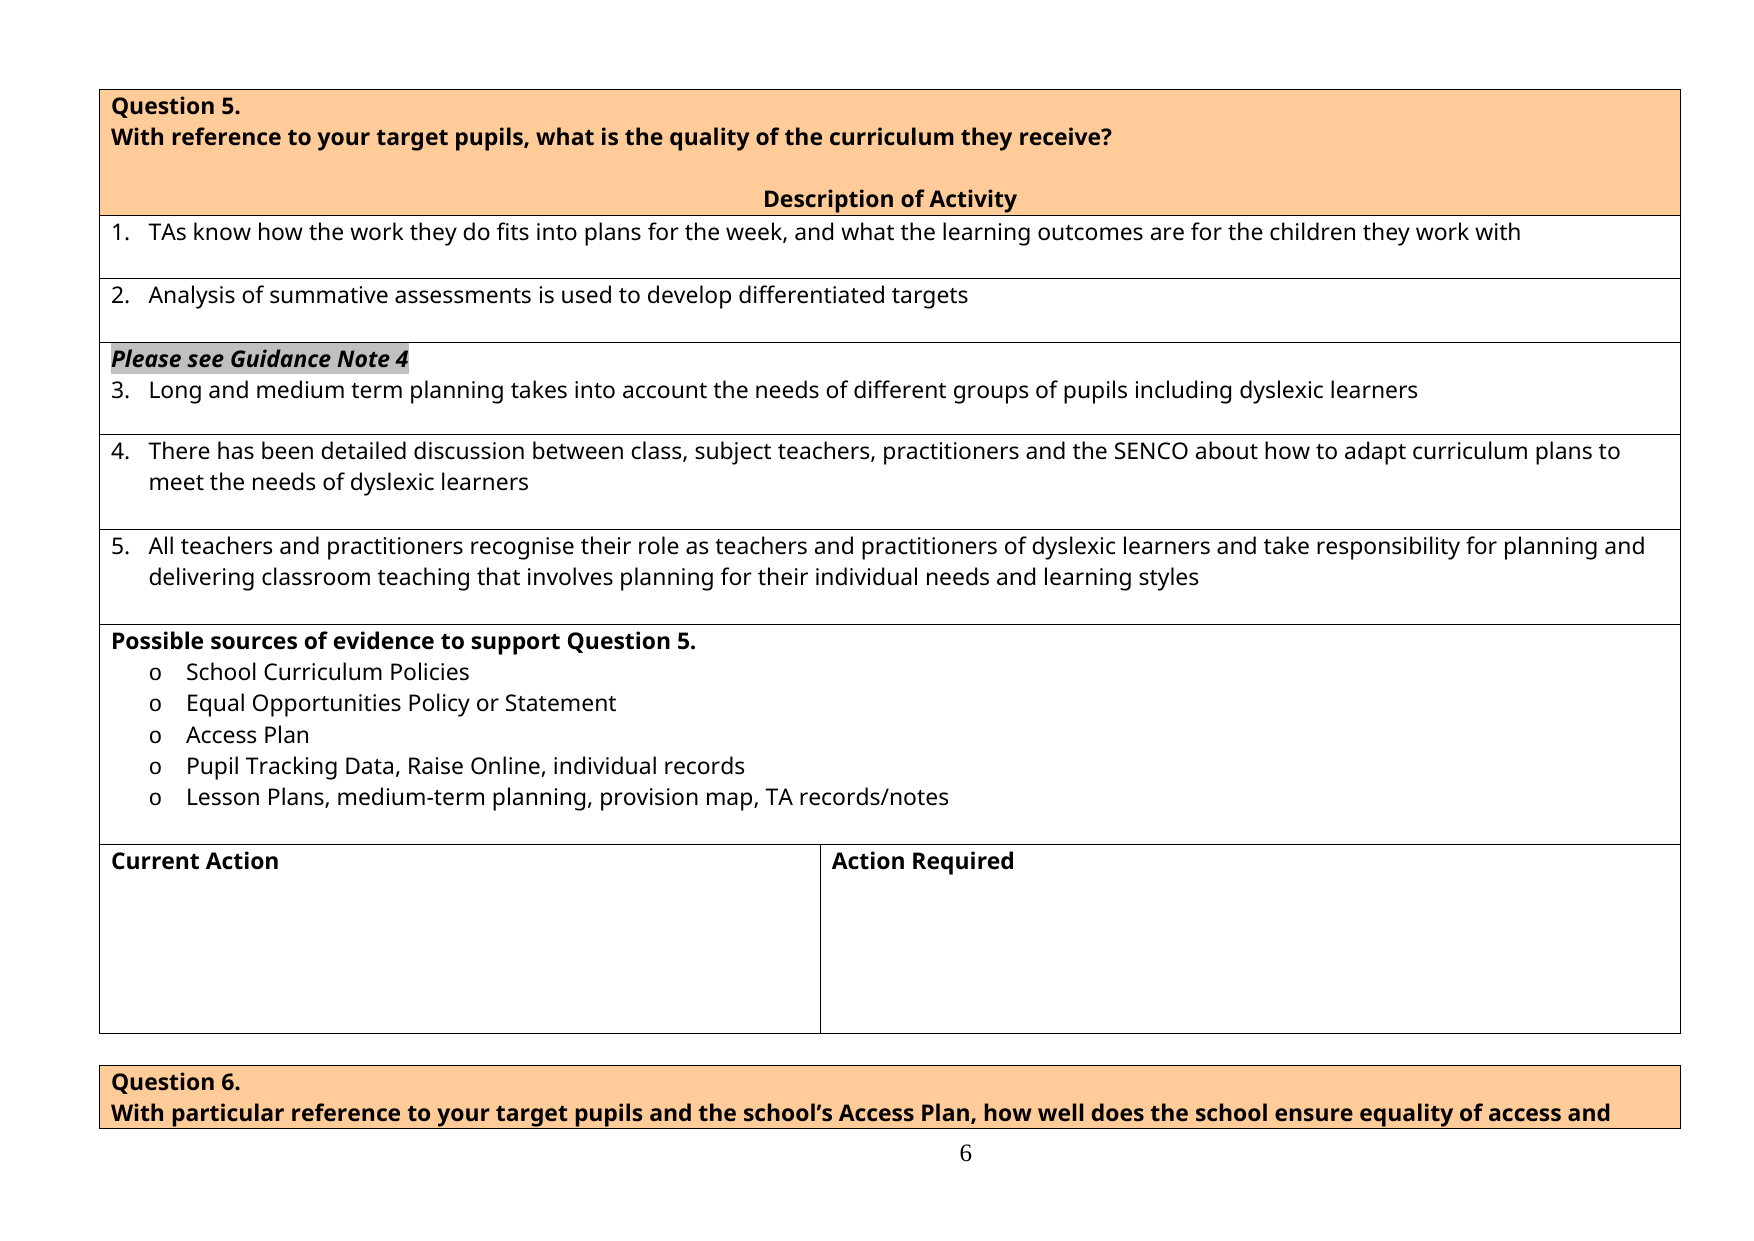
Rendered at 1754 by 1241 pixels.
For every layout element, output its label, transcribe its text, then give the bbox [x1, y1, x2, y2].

table_cell Please see Guidance Note 4 Long and medium term planning takes into account the needs of different groups of pupils including dyslexic learners [100, 343, 1680, 434]
table_cell Current Action [100, 845, 820, 1032]
table_cell All teachers and practitioners recognise their role as teachers and practitioners of dyslexic learners and take responsibility for planning and delivering classroom teaching that involves planning for their individual needs and learning styles [100, 530, 1680, 624]
table_cell Action Required [821, 845, 1680, 1032]
table_cell Analysis of summative assessments is used to develop differentiated targets [100, 279, 1680, 342]
table_cell Possible sources of evidence to support Question 5. School Curriculum Policies Equal Opportunities Policy or Statement Access Plan Pupil Tracking Data, Raise Online, individual records Lesson Plans, medium-term planning, provision map, TA records/notes [100, 625, 1680, 844]
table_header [100, 1066, 1680, 1128]
table_cell There has been detailed discussion between class, subject teachers, practitioners and the SENCO about how to adapt curriculum plans to meet the needs of dyslexic learners [100, 435, 1680, 529]
table_cell TAs know how the work they do fits into plans for the week, and what the learning outcomes are for the children they work with [100, 216, 1680, 278]
table_header Question 5. With reference to your target pupils, what is the quality of the curriculum they receive? Description of Activity [100, 90, 1680, 215]
